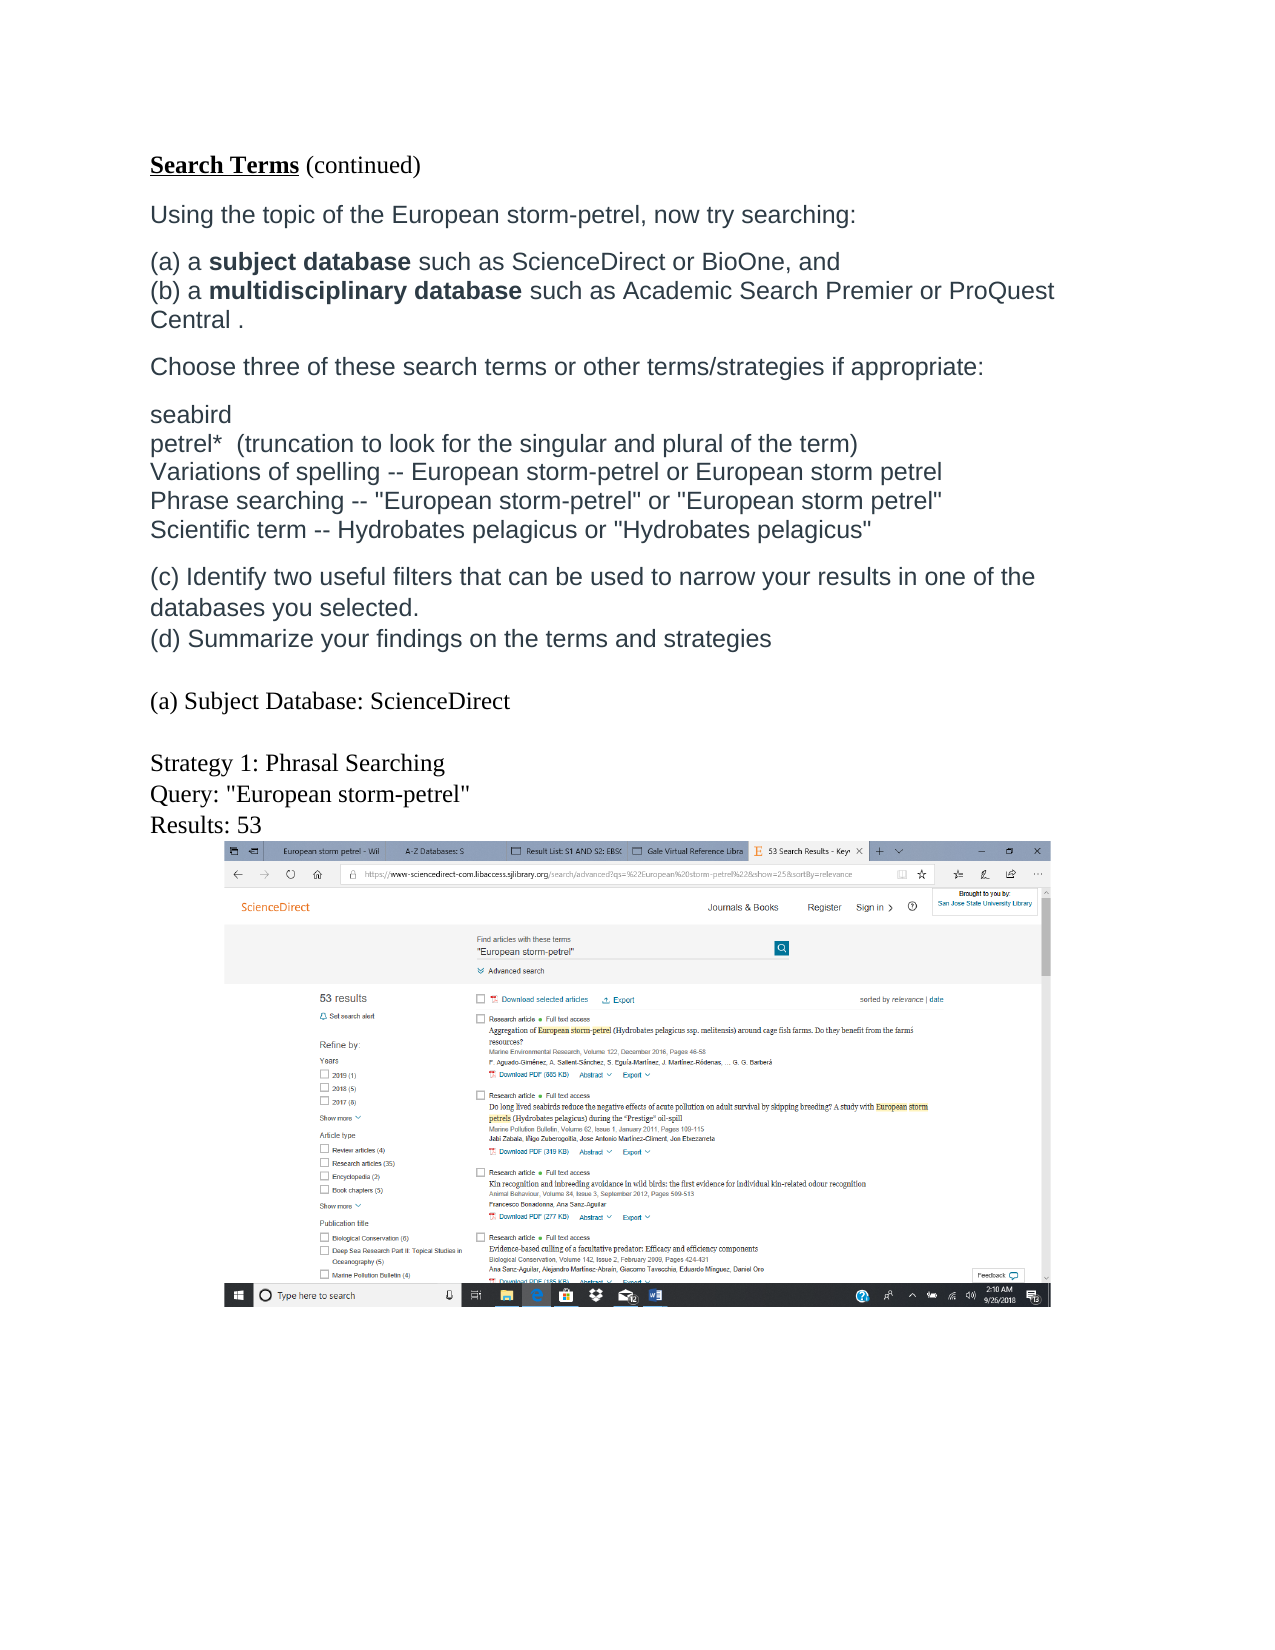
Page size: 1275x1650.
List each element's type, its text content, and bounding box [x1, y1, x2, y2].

text seabird petrel* (truncation to look for the singular and plural of the term) Variations of spelling -- European storm-petrel or European storm petrel Phrase searching -- "European storm-petrel" or "European storm petrel" Scientific term -- Hydrobates pelagicus or "Hydrobates pelagicus" [150, 400, 1125, 543]
text Using the topic of the European storm-petrel, now try searching: [150, 200, 1125, 228]
text Choose three of these search terms or other terms/strategies if appropriate: [150, 352, 1125, 381]
text Results: 53 [150, 811, 1125, 839]
text (c) Identify two useful filters that can be used to narrow your results in one of the databases you selected. (d) Summarize your findings on the terms and strategies [150, 562, 1125, 653]
picture [224, 841, 1051, 1307]
text Search Terms (continued) [150, 150, 1125, 179]
text Strategy 1: Phrasal Searching [150, 748, 1125, 777]
text (a) a subject database such as ScienceDirect or BioOne, and (b) a multidisciplinary database such as Academic Search Premier or ProQuest Central . [150, 247, 1125, 333]
text (a) Subject Database: ScienceDirect [150, 686, 1125, 715]
text Query: "European storm-petrel" [150, 779, 1125, 808]
